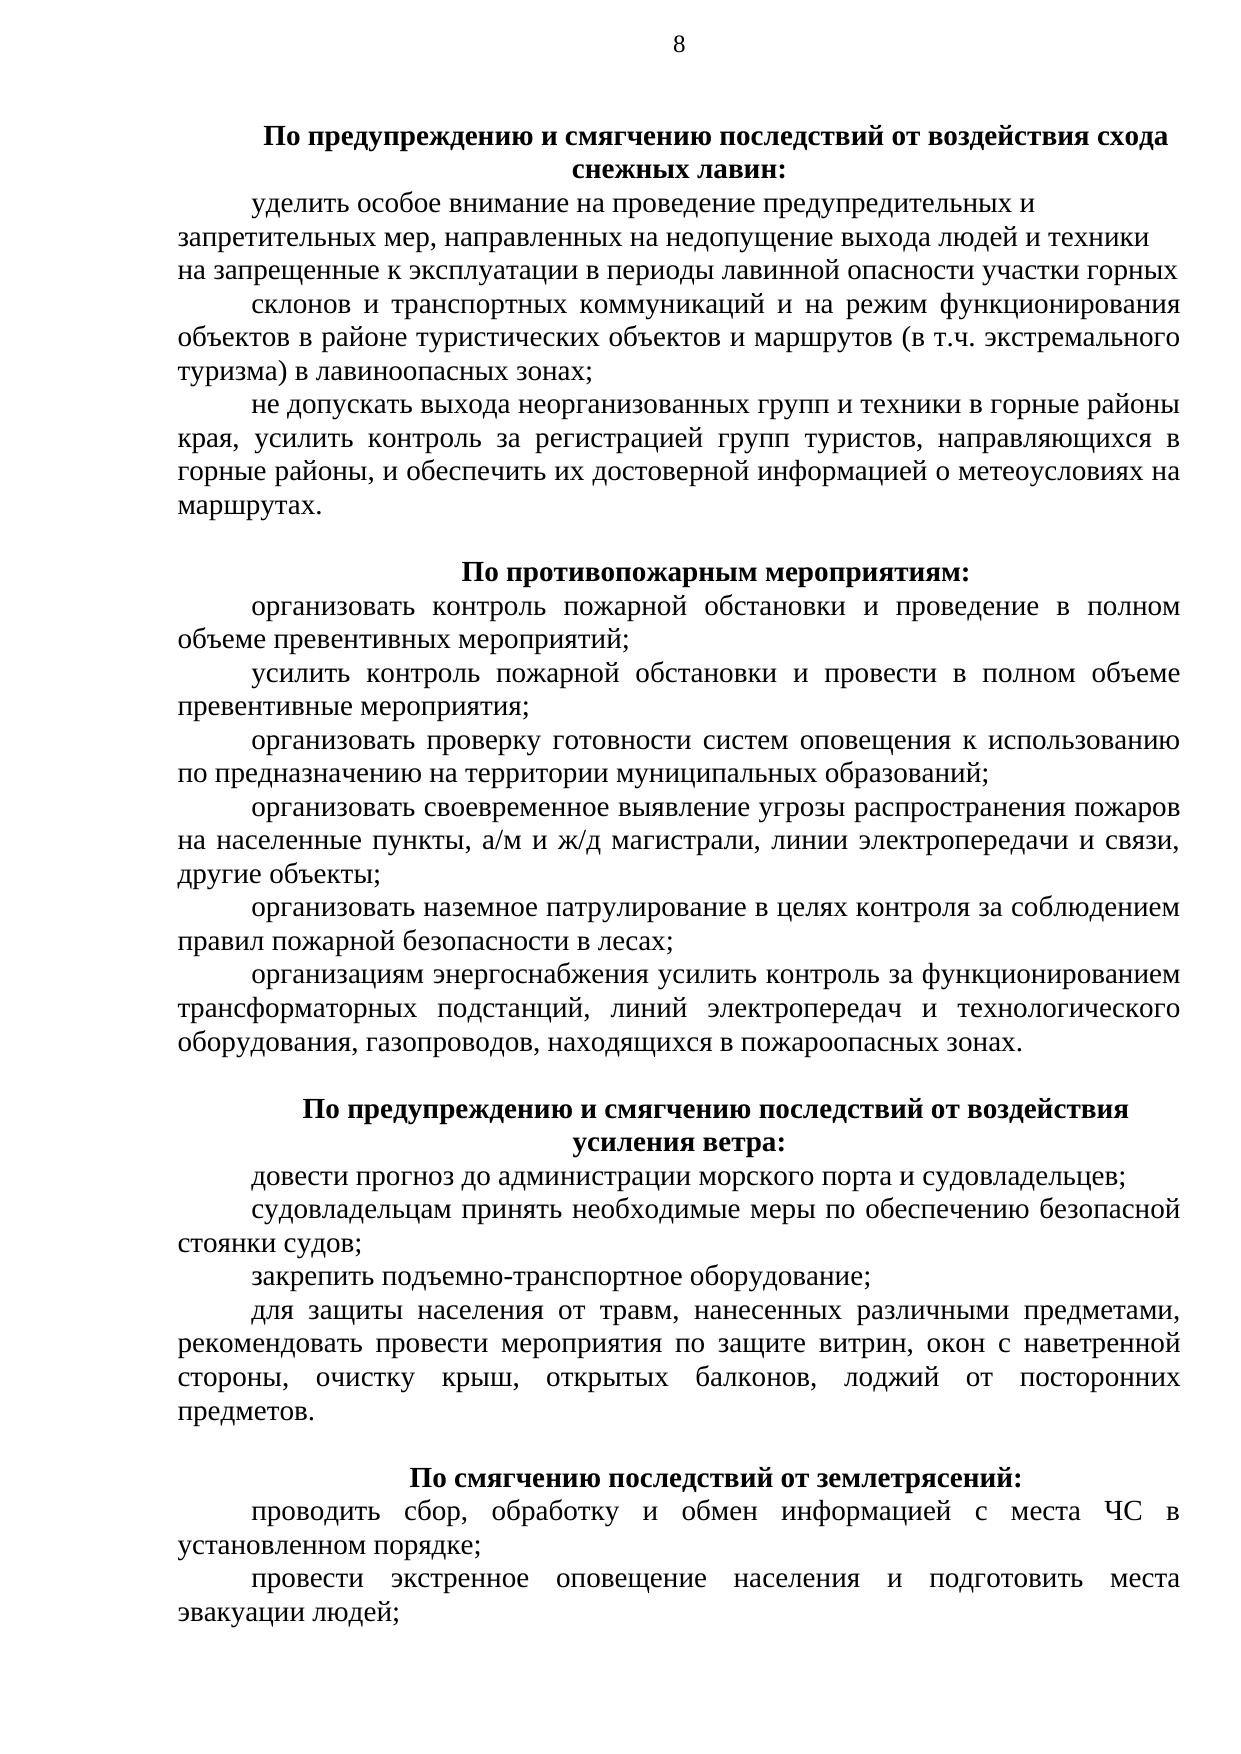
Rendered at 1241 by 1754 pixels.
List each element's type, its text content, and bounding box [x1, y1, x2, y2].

text довести прогноз до администрации морского порта и судовладельцев; [177, 1158, 1181, 1191]
text проводить сбор, обработку и обмен информацией с места ЧС в установленном порядке; [177, 1493, 1181, 1560]
text усилить контроль пожарной обстановки и провести в полном объеме превентивные мероприятия; [177, 655, 1181, 722]
text для защиты населения от травм, нанесенных различными предметами, рекомендовать провести мероприятия по защите витрин, окон с наветренной стороны, очистку крыш, открытых балконов, лоджий от посторонних предметов. [177, 1292, 1181, 1426]
text склонов и транспортных коммуникаций и на режим функционирования объектов в районе туристических объектов и маршрутов (в т.ч. экстремального туризма) в лавиноопасных зонах; [177, 286, 1181, 386]
text По противопожарным мероприятиям: [177, 554, 1181, 588]
text организовать проверку готовности систем оповещения к использованию по предназначению на территории муниципальных образований; [177, 722, 1181, 789]
text организовать контроль пожарной обстановки и проведение в полном объеме превентивных мероприятий; [177, 588, 1181, 655]
text провести экстренное оповещение населения и подготовить места эвакуации людей; [177, 1560, 1181, 1627]
text организовать наземное патрулирование в целях контроля за соблюдением правил пожарной безопасности в лесах; [177, 889, 1181, 957]
text не допускать выхода неорганизованных групп и техники в горные районы края, усилить контроль за регистрацией групп туристов, направляющихся в горные районы, и обеспечить их достоверной информацией о метеоусловиях на маршрутах. [177, 386, 1181, 521]
text По смягчению последствий от землетрясений: [177, 1460, 1181, 1493]
text уделить особое внимание на проведение предупредительных и запретительных мер, направленных на недопущение выхода людей и техники на запрещенные к эксплуатации в периоды лавинной опасности участки горных [177, 185, 1181, 286]
text организовать своевременное выявление угрозы распространения пожаров на населенные пункты, а/м и ж/д магистрали, линии электропередачи и связи, другие объекты; [177, 789, 1181, 889]
text По предупреждению и смягчению последствий от воздействия схода снежных лавин: [177, 118, 1181, 185]
text По предупреждению и смягчению последствий от воздействия усиления ветра: [177, 1091, 1181, 1158]
text организациям энергоснабжения усилить контроль за функционированием трансформаторных подстанций, линий электропередач и технологического оборудования, газопроводов, находящихся в пожароопасных зонах. [177, 957, 1181, 1057]
text закрепить подъемно-транспортное оборудование; [177, 1258, 1181, 1292]
text судовладельцам принять необходимые меры по обеспечению безопасной стоянки судов; [177, 1191, 1181, 1258]
